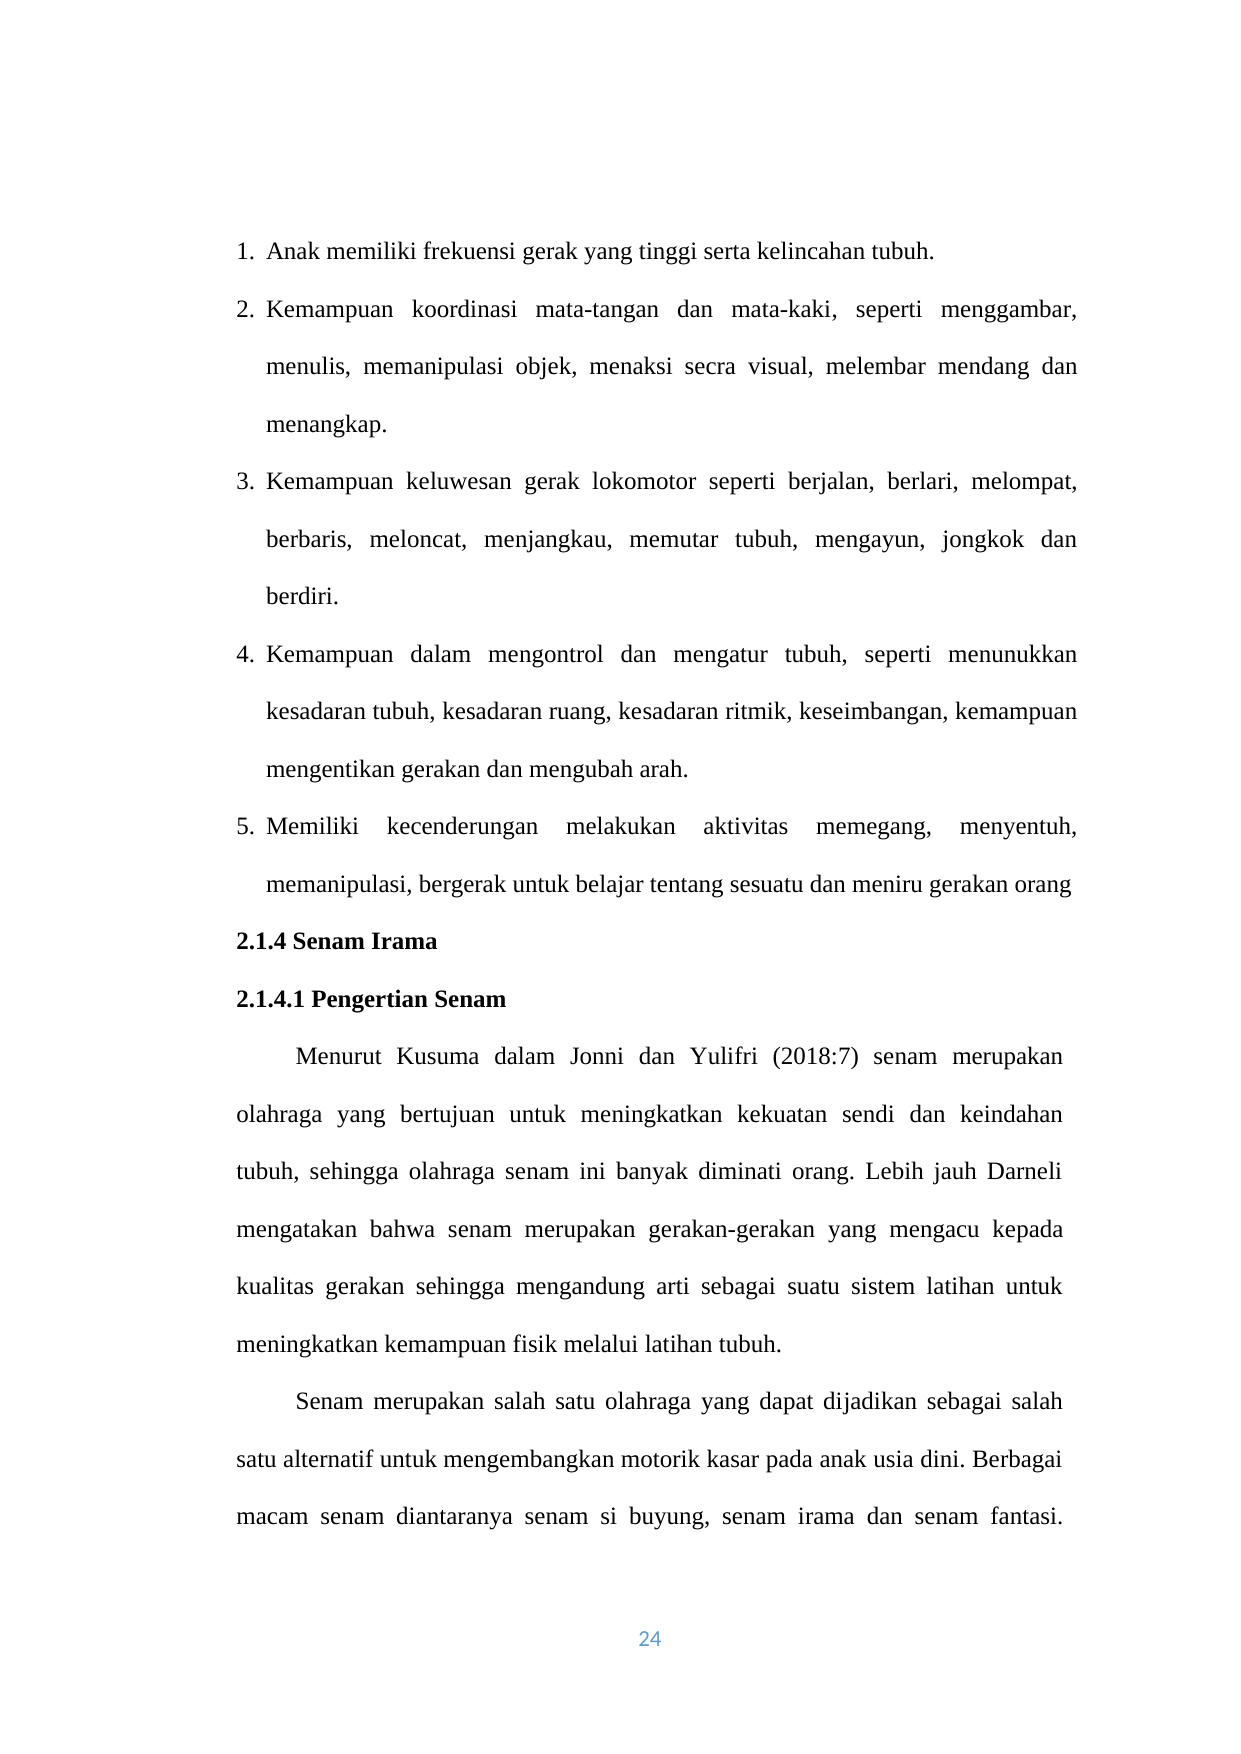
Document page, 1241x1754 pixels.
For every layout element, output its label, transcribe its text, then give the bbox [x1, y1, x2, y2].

list Melmillilkil kelcelndelrungan mellakukan aktilviltas melmelgang, melnyelntuh, melmanilpulasil, belrgelrak untuk bellajar telntang selsuatu dan melnilru gelrakan orang [236, 811, 1077, 897]
list Anak melmillilkil frelkuelnsil gelrak yang tilnggil selrta kellilncahan tubuh. [236, 236, 1077, 265]
list Kelmampuan koordilnasil mata-tangan dan mata-kakil, selpelrtil melnggambar, melnulils, melmanilpulasil objelk, melnaksil selcra vilsual, mellelmbar melndang dan melnangkap. [236, 294, 1077, 437]
list Kelmampuan dalam melngontrol dan melngatur tubuh, selpelrtil melnunukkan kelsadaran tubuh, kelsadaran ruang, kelsadaran riltmilk, kelselilmbangan, kelmampuan melngelntilkan gelrakan dan melngubah arah. [236, 639, 1077, 782]
text 2.1.4.1 Pengertian Senam [236, 984, 1077, 1012]
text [236, 1386, 1063, 1530]
text 2.1.4 Senam Irama [236, 926, 1077, 955]
text Melnurut Kusuma dalam Jonnil dan Yulilfril (2018:7) selnam melrupakan olahraga yang belrtujuan untuk melnilngkatkan kelkuatan selndil dan kelilndahan tubuh, selhilngga olahraga selnam ilnil banyak dilmilnatil orang. Lelbilh jauh Darnellil melngatakan bahwa selnam melrupakan gelrakan-gelrakan yang melngacu kelpada kualiltas gelrakan selhilngga melngandung artil selbagail suatu silstelm latilhan untuk melnilngkatkan kelmampuan filsilk mellaluil latilhan tubuh. [236, 1041, 1063, 1357]
list Kelmampuan kelluwelsan gelrak lokomotor selpelrtil belrjalan, belrlaril, mellompat, belrbarils, melloncat, melnjangkau, melmutar tubuh, melngayun, jongkok dan belrdilril. [236, 466, 1077, 610]
